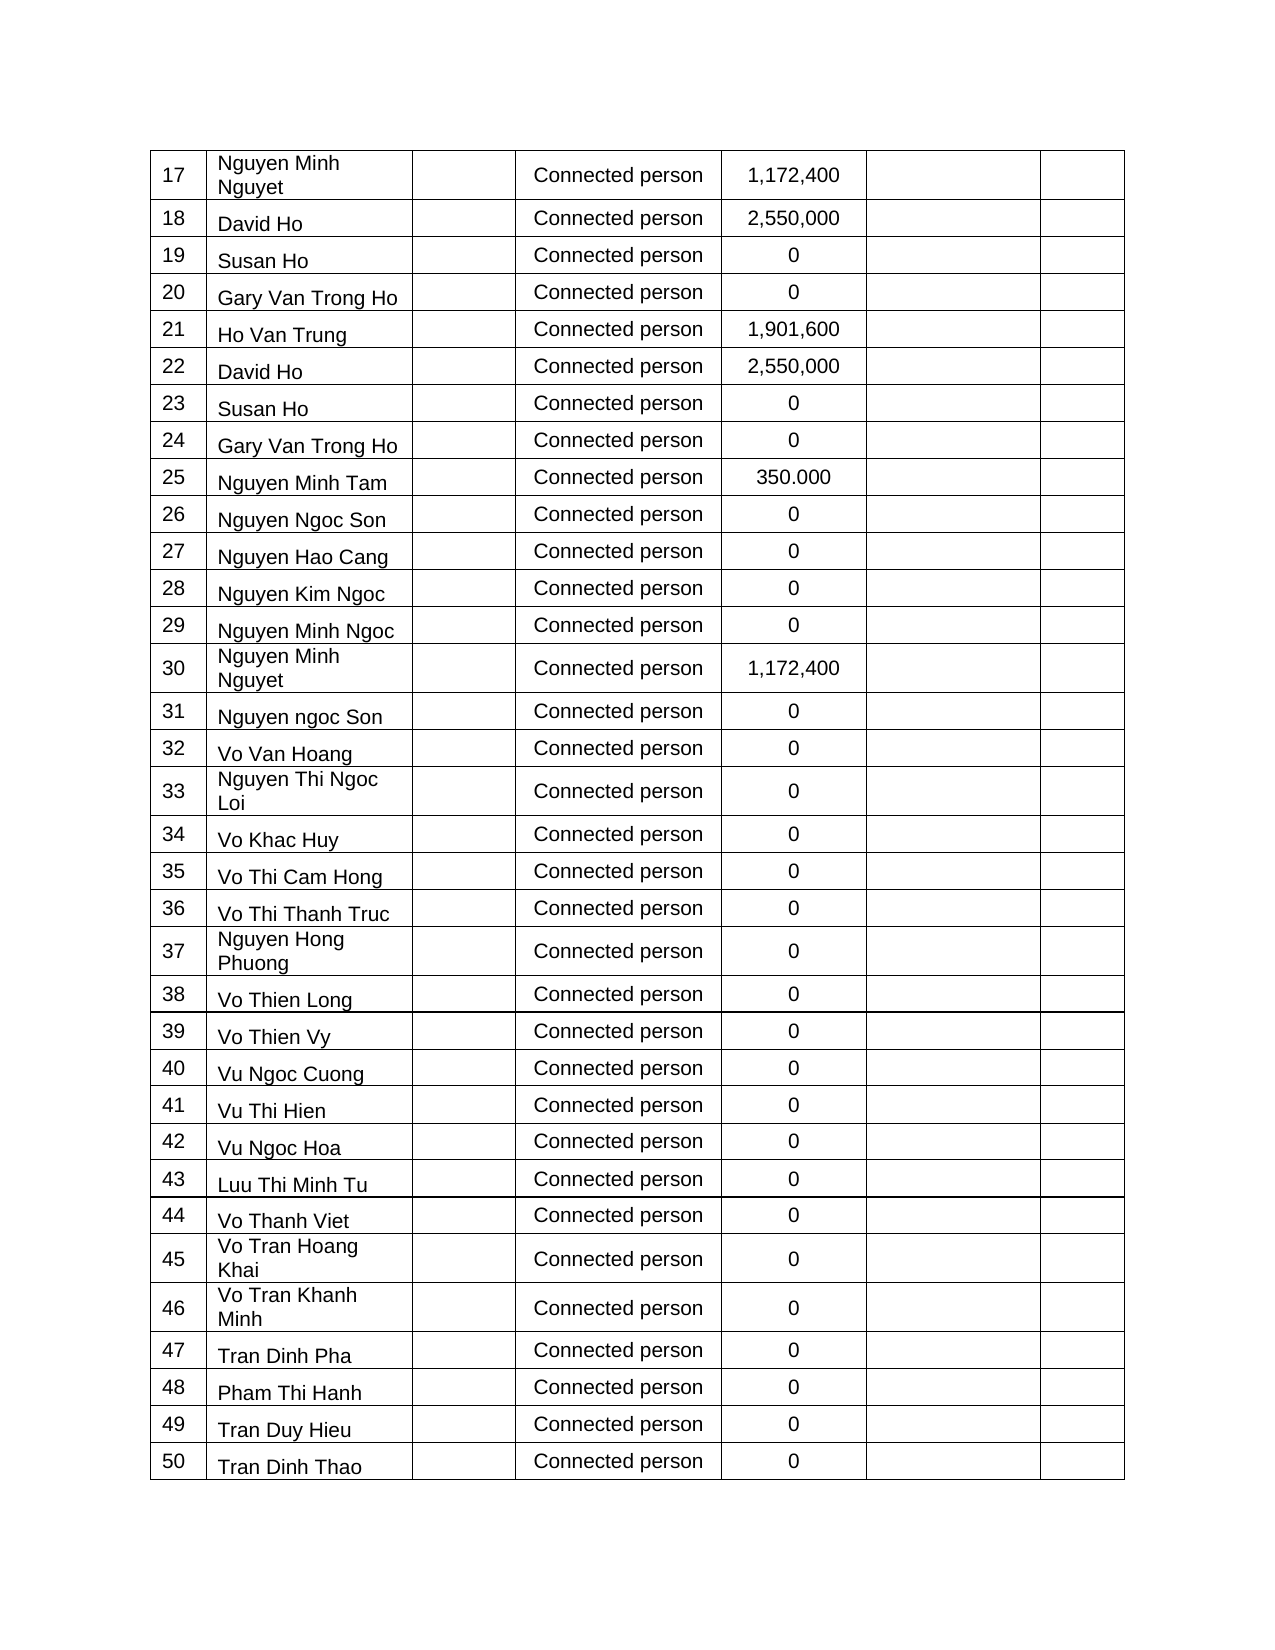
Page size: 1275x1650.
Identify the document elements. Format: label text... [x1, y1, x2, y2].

table_cell [1041, 976, 1124, 1011]
table_cell Vo Thi Thanh Truc [207, 890, 412, 926]
table_cell 0 [722, 730, 866, 766]
table_cell Nguyen Ngoc Son [207, 496, 412, 532]
table_cell Nguyen Hao Cang [207, 533, 412, 569]
table_cell Connected person [516, 853, 721, 888]
table_cell 0 [722, 1443, 866, 1479]
table_cell 29 [151, 607, 206, 643]
table_cell [867, 853, 1040, 888]
table_cell 50 [151, 1443, 206, 1479]
table_cell [413, 496, 515, 532]
table_cell Connected person [516, 927, 721, 974]
table_cell [413, 1234, 515, 1282]
table_cell [1041, 927, 1124, 974]
table_cell 31 [151, 693, 206, 729]
table_cell 34 [151, 816, 206, 852]
table_cell [413, 607, 515, 643]
table_cell [413, 927, 515, 974]
table_cell [1041, 570, 1124, 606]
table_cell [1041, 1086, 1124, 1122]
table_cell [413, 1332, 515, 1368]
table_cell [1041, 274, 1124, 310]
table_cell [413, 385, 515, 421]
table_cell [413, 237, 515, 273]
table_cell Vo Thien Long [207, 976, 412, 1011]
table_cell Connected person [516, 237, 721, 273]
table_cell [1041, 200, 1124, 236]
table_cell 0 [722, 853, 866, 888]
table_cell Connected person [516, 1443, 721, 1479]
table_cell Connected person [516, 459, 721, 495]
table_cell [413, 274, 515, 310]
table_cell 2,550,000 [722, 200, 866, 236]
table_cell Vu Thi Hien [207, 1086, 412, 1122]
table_cell 46 [151, 1283, 206, 1331]
table_cell 0 [722, 385, 866, 421]
table_cell Vo Tran Hoang Khai [207, 1234, 412, 1282]
table_cell [413, 1369, 515, 1405]
table_cell [413, 730, 515, 766]
table_cell [867, 385, 1040, 421]
table_cell [413, 1443, 515, 1479]
table_cell [1041, 348, 1124, 384]
table_cell [413, 1406, 515, 1442]
table_cell Connected person [516, 693, 721, 729]
table_cell 43 [151, 1160, 206, 1196]
table_cell [1041, 1332, 1124, 1368]
table_cell Connected person [516, 767, 721, 814]
table_cell 49 [151, 1406, 206, 1442]
table_cell [1041, 1050, 1124, 1085]
table_cell [1041, 890, 1124, 926]
table_cell Tran Dinh Pha [207, 1332, 412, 1368]
table_cell 0 [722, 1369, 866, 1405]
table_cell 0 [722, 607, 866, 643]
table_cell Connected person [516, 422, 721, 458]
table_cell Connected person [516, 570, 721, 606]
table_cell [413, 1198, 515, 1233]
table_cell Connected person [516, 1050, 721, 1085]
table_cell 44 [151, 1198, 206, 1233]
table_cell Ho Van Trung [207, 311, 412, 347]
table_cell [867, 496, 1040, 532]
table_cell [413, 767, 515, 814]
table_cell [1041, 311, 1124, 347]
table_cell Connected person [516, 1369, 721, 1405]
table_cell 45 [151, 1234, 206, 1282]
table_cell Vu Ngoc Hoa [207, 1124, 412, 1159]
table_cell 0 [722, 274, 866, 310]
table_cell 0 [722, 1124, 866, 1159]
table_cell 0 [722, 927, 866, 974]
table_cell [413, 890, 515, 926]
table_cell 48 [151, 1369, 206, 1405]
table_cell 19 [151, 237, 206, 273]
table_cell Connected person [516, 311, 721, 347]
table_cell [1041, 1124, 1124, 1159]
table_cell [1041, 730, 1124, 766]
table_cell [413, 1013, 515, 1048]
table_cell [1041, 767, 1124, 814]
table_cell [867, 200, 1040, 236]
table_cell 17 [151, 151, 206, 199]
table_cell 0 [722, 976, 866, 1011]
table_cell [1041, 151, 1124, 199]
table_cell [413, 1086, 515, 1122]
table_cell 40 [151, 1050, 206, 1085]
table_cell 0 [722, 237, 866, 273]
table_cell [867, 459, 1040, 495]
table_cell 37 [151, 927, 206, 974]
table_cell [867, 348, 1040, 384]
table_cell [1041, 237, 1124, 273]
table_cell [413, 151, 515, 199]
table_cell [1041, 385, 1124, 421]
table_cell [867, 1160, 1040, 1196]
table_cell Nguyen Thi Ngoc Loi [207, 767, 412, 814]
table_cell 0 [722, 1234, 866, 1282]
table_cell [867, 274, 1040, 310]
table_cell [867, 767, 1040, 814]
table_cell 32 [151, 730, 206, 766]
table_cell 23 [151, 385, 206, 421]
table_cell 0 [722, 496, 866, 532]
table_cell 0 [722, 1013, 866, 1048]
table_cell Connected person [516, 816, 721, 852]
table_cell [1041, 1283, 1124, 1331]
table_cell [867, 816, 1040, 852]
table_cell [867, 1013, 1040, 1048]
table_cell 0 [722, 1406, 866, 1442]
table_cell [413, 1050, 515, 1085]
table_cell [1041, 1198, 1124, 1233]
table_cell Vo Thi Cam Hong [207, 853, 412, 888]
table_cell Tran Dinh Thao [207, 1443, 412, 1479]
table_cell [413, 200, 515, 236]
table_cell [867, 1086, 1040, 1122]
table_cell Nguyen Kim Ngoc [207, 570, 412, 606]
table_cell [413, 311, 515, 347]
table_cell 0 [722, 570, 866, 606]
table_cell Connected person [516, 607, 721, 643]
table_cell 0 [722, 767, 866, 814]
table_cell [867, 693, 1040, 729]
table_cell [413, 422, 515, 458]
table_cell Connected person [516, 348, 721, 384]
table_cell [1041, 1369, 1124, 1405]
table_cell Nguyen ngoc Son [207, 693, 412, 729]
table_cell Pham Thi Hanh [207, 1369, 412, 1405]
table_cell [1041, 644, 1124, 692]
table_cell [1041, 459, 1124, 495]
table_cell Nguyen Minh Tam [207, 459, 412, 495]
table_cell [413, 853, 515, 888]
table_cell 33 [151, 767, 206, 814]
table_cell [867, 890, 1040, 926]
table_cell [867, 1406, 1040, 1442]
table_cell 350.000 [722, 459, 866, 495]
table_cell 20 [151, 274, 206, 310]
table_cell [413, 570, 515, 606]
table_cell [867, 1443, 1040, 1479]
table_cell [1041, 693, 1124, 729]
table_cell 35 [151, 853, 206, 888]
table_cell [867, 1234, 1040, 1282]
table_cell [867, 607, 1040, 643]
table_cell [413, 693, 515, 729]
table_cell 0 [722, 816, 866, 852]
table_cell Connected person [516, 1332, 721, 1368]
table_cell 18 [151, 200, 206, 236]
table_cell 21 [151, 311, 206, 347]
table_cell 1,901,600 [722, 311, 866, 347]
table_cell 42 [151, 1124, 206, 1159]
table_cell [413, 976, 515, 1011]
table_cell [413, 348, 515, 384]
table_cell Connected person [516, 151, 721, 199]
table_cell 27 [151, 533, 206, 569]
table_cell Connected person [516, 1160, 721, 1196]
table_cell [413, 1124, 515, 1159]
table_cell 0 [722, 533, 866, 569]
table_cell [867, 151, 1040, 199]
table_cell Susan Ho [207, 237, 412, 273]
table_cell David Ho [207, 348, 412, 384]
table_cell [867, 1124, 1040, 1159]
table_cell [1041, 496, 1124, 532]
table_cell [867, 1198, 1040, 1233]
table_cell Connected person [516, 200, 721, 236]
table_cell Nguyen Minh Nguyet [207, 644, 412, 692]
table_cell [867, 1369, 1040, 1405]
table_cell [867, 237, 1040, 273]
table_cell Nguyen Minh Ngoc [207, 607, 412, 643]
table_cell [867, 422, 1040, 458]
table_cell [1041, 816, 1124, 852]
table_cell [413, 644, 515, 692]
table_cell Connected person [516, 1406, 721, 1442]
table_cell Gary Van Trong Ho [207, 274, 412, 310]
table_cell 28 [151, 570, 206, 606]
table_cell Connected person [516, 976, 721, 1011]
table_cell Connected person [516, 533, 721, 569]
table_cell Vu Ngoc Cuong [207, 1050, 412, 1085]
table_cell [1041, 533, 1124, 569]
table_cell 39 [151, 1013, 206, 1048]
table_cell Vo Thanh Viet [207, 1198, 412, 1233]
table_cell Vo Van Hoang [207, 730, 412, 766]
table_cell 0 [722, 1086, 866, 1122]
table_cell David Ho [207, 200, 412, 236]
table_cell 36 [151, 890, 206, 926]
table_cell [867, 927, 1040, 974]
table_cell 0 [722, 1160, 866, 1196]
table_cell Connected person [516, 890, 721, 926]
table_cell 2,550,000 [722, 348, 866, 384]
table_cell 0 [722, 1283, 866, 1331]
table_cell Connected person [516, 1234, 721, 1282]
table_cell 24 [151, 422, 206, 458]
table_cell Connected person [516, 1198, 721, 1233]
table_cell [1041, 1160, 1124, 1196]
table_cell Connected person [516, 730, 721, 766]
table_cell [1041, 1443, 1124, 1479]
table_cell 1,172,400 [722, 644, 866, 692]
table_cell Nguyen Minh Nguyet [207, 151, 412, 199]
table_cell 0 [722, 1050, 866, 1085]
table_cell 0 [722, 422, 866, 458]
table_cell [867, 570, 1040, 606]
table_cell Connected person [516, 1124, 721, 1159]
table_cell [867, 1050, 1040, 1085]
table_cell 26 [151, 496, 206, 532]
table_cell 0 [722, 890, 866, 926]
table_cell [413, 533, 515, 569]
table_cell [867, 730, 1040, 766]
table_cell [867, 1332, 1040, 1368]
table_cell [413, 816, 515, 852]
table_cell [1041, 1406, 1124, 1442]
table_cell Susan Ho [207, 385, 412, 421]
table_cell [1041, 422, 1124, 458]
table_cell [867, 976, 1040, 1011]
table_cell Connected person [516, 385, 721, 421]
table_cell Nguyen Hong Phuong [207, 927, 412, 974]
table_cell 25 [151, 459, 206, 495]
table_cell [867, 533, 1040, 569]
table_cell Vo Khac Huy [207, 816, 412, 852]
table_cell 0 [722, 1332, 866, 1368]
table_cell Luu Thi Minh Tu [207, 1160, 412, 1196]
table_cell Connected person [516, 496, 721, 532]
table_cell 38 [151, 976, 206, 1011]
table_cell [867, 1283, 1040, 1331]
table_cell [413, 1160, 515, 1196]
table_cell 1,172,400 [722, 151, 866, 199]
table_cell Connected person [516, 1013, 721, 1048]
table_cell Gary Van Trong Ho [207, 422, 412, 458]
table_cell [867, 644, 1040, 692]
table_cell 47 [151, 1332, 206, 1368]
table_cell Vo Thien Vy [207, 1013, 412, 1048]
table_cell [867, 311, 1040, 347]
table_cell [1041, 853, 1124, 888]
table_cell 41 [151, 1086, 206, 1122]
table_cell [1041, 1234, 1124, 1282]
table_cell Connected person [516, 644, 721, 692]
table_cell Tran Duy Hieu [207, 1406, 412, 1442]
table_cell Vo Tran Khanh Minh [207, 1283, 412, 1331]
table_cell [413, 1283, 515, 1331]
table_cell [1041, 607, 1124, 643]
table_cell 22 [151, 348, 206, 384]
table_cell 0 [722, 1198, 866, 1233]
table_cell 30 [151, 644, 206, 692]
table_cell Connected person [516, 274, 721, 310]
table_cell 0 [722, 693, 866, 729]
table_cell [413, 459, 515, 495]
table_cell Connected person [516, 1283, 721, 1331]
table_cell [1041, 1013, 1124, 1048]
table_cell Connected person [516, 1086, 721, 1122]
